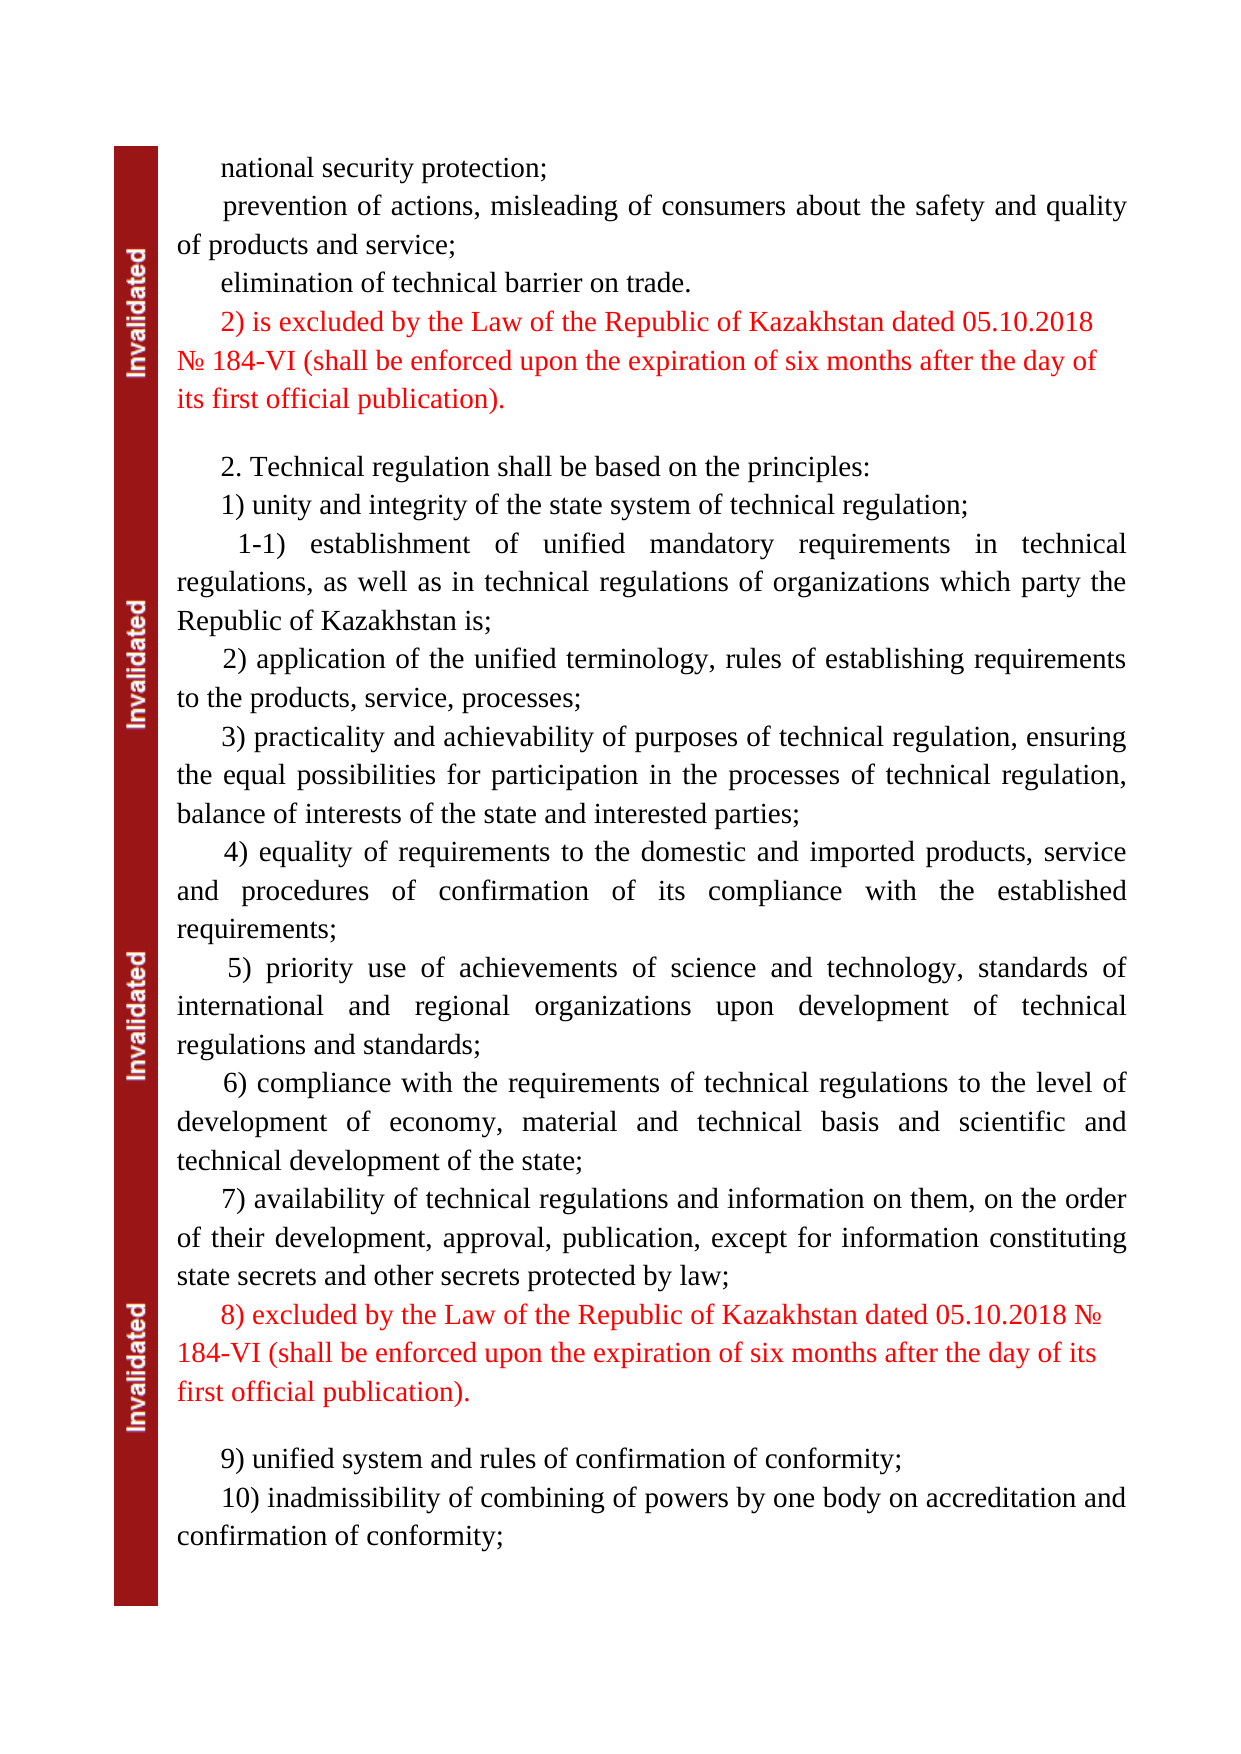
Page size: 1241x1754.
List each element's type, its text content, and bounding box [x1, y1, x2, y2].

picture [114, 1061, 158, 1066]
text 8) excluded by the Law of the Republic of Kazakhstan dated 05.10.2018 № 184-VI (shall be enforced upon the expiration of six months after the day of its first official publication). [112, 1297, 1128, 1438]
picture [114, 1552, 158, 1606]
text 7) availability of technical regulations and information on them, on the order of their development, approval, publication, except for information constituting state secrets and other secrets protected by law; [112, 1181, 1128, 1292]
picture [114, 521, 158, 526]
picture [114, 945, 158, 950]
text 1-1) establishment of unified mandatory requirements in technical regulations, as well as in technical regulations of organizations which party the Republic of Kazakhstan is; [112, 526, 1128, 637]
text prevention of actions, misleading of consumers about the safety and quality of products and service; [112, 188, 1128, 261]
picture [114, 829, 158, 834]
picture [114, 714, 158, 719]
text 4) equality of requirements to the domestic and imported products, service and procedures of confirmation of its compliance with the established requirements; [112, 834, 1128, 945]
text 3) practicality and achievability of purposes of technical regulation, ensuring the equal possibilities for participation in the processes of technical regulation, balance of interests of the state and interested parties; [112, 719, 1128, 829]
text 10) inadmissibility of combining of powers by one body on accreditation and confirmation of conformity; [112, 1480, 1128, 1552]
picture [114, 299, 158, 304]
picture [114, 183, 158, 188]
picture [114, 1475, 158, 1480]
picture [114, 637, 158, 642]
text 6) compliance with the requirements of technical regulations to the level of development of economy, material and technical basis and scientific and technical development of the state; [112, 1066, 1128, 1176]
text national security protection; [112, 150, 1128, 183]
text 2. Technical regulation shall be based on the principles: [112, 449, 1128, 482]
picture [114, 482, 158, 487]
text elimination of technical barrier on trade. [112, 266, 1128, 299]
text 5) priority use of achievements of science and technology, standards of international and regional organizations upon development of technical regulations and standards; [112, 950, 1128, 1061]
text 2) is excluded by the Law of the Republic of Kazakhstan dated 05.10.2018 № 184-VI (shall be enforced upon the expiration of six months after the day of its first official publication). [112, 304, 1128, 445]
picture [114, 445, 158, 449]
picture [114, 1292, 158, 1297]
text 9) unified system and rules of confirmation of conformity; [112, 1441, 1128, 1475]
picture [114, 261, 158, 266]
picture [114, 1176, 158, 1181]
text 1) unity and integrity of the state system of technical regulation; [112, 487, 1128, 521]
picture [114, 146, 158, 150]
text 2) application of the unified terminology, rules of establishing requirements to the products, service, processes; [112, 642, 1128, 714]
